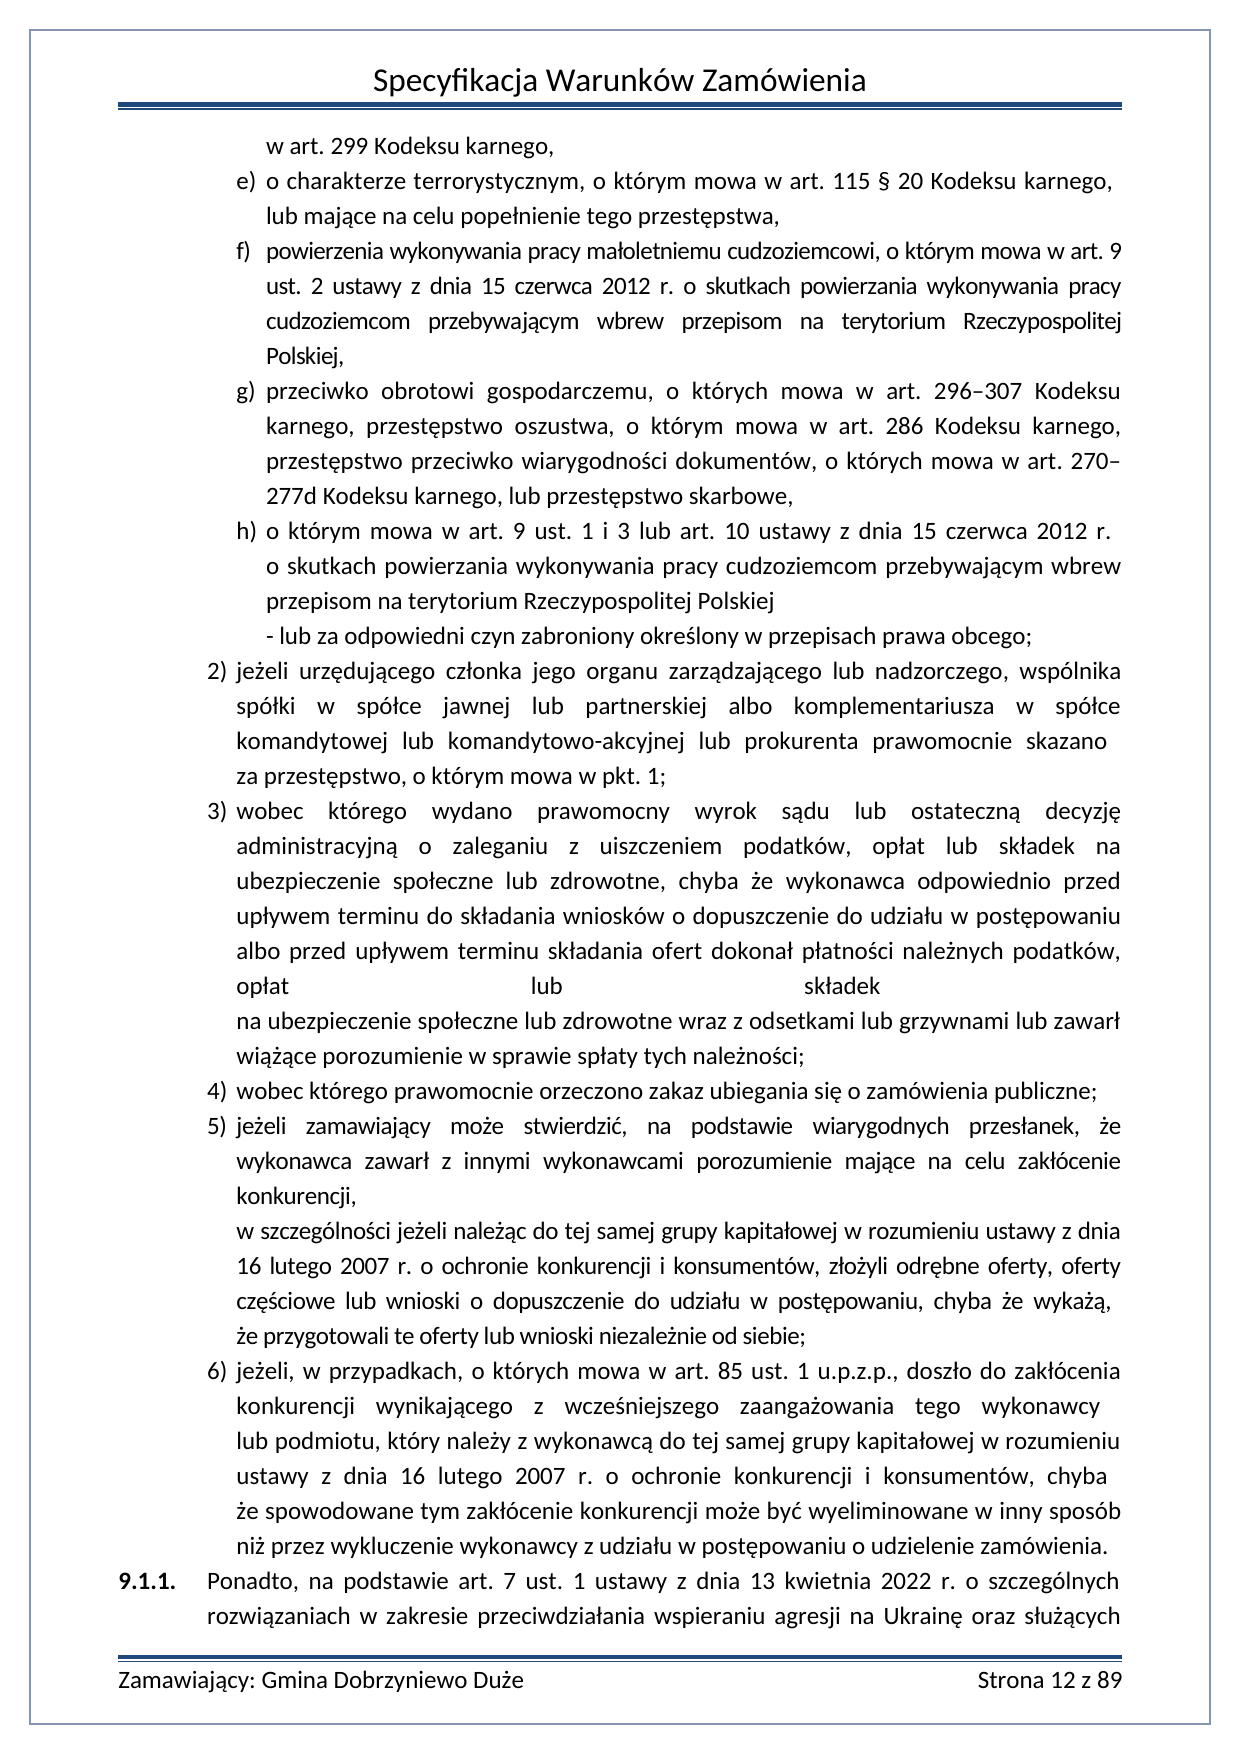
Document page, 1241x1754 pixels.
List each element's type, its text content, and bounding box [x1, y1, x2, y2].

list jeżeli, w przypadkach, o których mowa w art. 85 ust. 1 u.p.z.p., doszło do zakłócenia konkurencji wynikającego z wcześniejszego zaangażowania tego wykonawcy lub podmiotu, który należy z wykonawcą do tej samej grupy kapitałowej w rozumieniu ustawy z dnia 16 lutego 2007 r. o ochronie konkurencji i konsumentów, chyba że spowodowane tym zakłócenie konkurencji może być wyeliminowane w inny sposób niż przez wykluczenie wykonawcy z udziału w postępowaniu o udzielenie zamówienia. [207, 1355, 1122, 1560]
list wobec którego wydano prawomocny wyrok sądu lub ostateczną decyzję administracyjną o zaleganiu z uiszczeniem podatków, opłat lub składek na ubezpieczenie społeczne lub zdrowotne, chyba że wykonawca odpowiednio przed upływem terminu do składania wniosków o dopuszczenie do udziału w postępowaniu albo przed upływem terminu składania ofert dokonał płatności należnych podatków, opłat lub składek na ubezpieczenie społeczne lub zdrowotne wraz z odsetkami lub grzywnami lub zawarł wiążące porozumienie w sprawie spłaty tych należności; [207, 795, 1122, 1070]
list jeżeli zamawiający może stwierdzić, na podstawie wiarygodnych przesłanek, że wykonawca zawarł z innymi wykonawcami porozumienie mające na celu zakłócenie konkurencji, w szczególności jeżeli należąc do tej samej grupy kapitałowej w rozumieniu ustawy z dnia 16 lutego 2007 r. o ochronie konkurencji i konsumentów, złożyli odrębne oferty, oferty częściowe lub wnioski o dopuszczenie do udziału w postępowaniu, chyba że wykażą, że przygotowali te oferty lub wnioski niezależnie od siebie; [207, 1110, 1122, 1350]
text - lub za odpowiedni czyn zabroniony określony w przepisach prawa obcego; [266, 620, 1122, 650]
list jeżeli urzędującego członka jego organu zarządzającego lub nadzorczego, wspólnika spółki w spółce jawnej lub partnerskiej albo komplementariusza w spółce komandytowej lub komandytowo-akcyjnej lub prokurenta prawomocnie skazano za przestępstwo, o którym mowa w pkt. 1; [207, 655, 1122, 790]
list o którym mowa w art. 9 ust. 1 i 3 lub art. 10 ustawy z dnia 15 czerwca 2012 r. o skutkach powierzania wykonywania pracy cudzoziemcom przebywającym wbrew przepisom na terytorium Rzeczypospolitej Polskiej [236, 515, 1122, 615]
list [236, 130, 1122, 160]
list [118, 1565, 1122, 1630]
list o charakterze terrorystycznym, o którym mowa w art. 115 § 20 Kodeksu karnego, lub mające na celu popełnienie tego przestępstwa, [236, 165, 1122, 230]
list wobec którego prawomocnie orzeczono zakaz ubiegania się o zamówienia publiczne; [207, 1075, 1122, 1105]
list przeciwko obrotowi gospodarczemu, o których mowa w art. 296–307 Kodeksu karnego, przestępstwo oszustwa, o którym mowa w art. 286 Kodeksu karnego, przestępstwo przeciwko wiarygodności dokumentów, o których mowa w art. 270–277d Kodeksu karnego, lub przestępstwo skarbowe, [236, 375, 1122, 510]
list powierzenia wykonywania pracy małoletniemu cudzoziemcowi, o którym mowa w art. 9 ust. 2 ustawy z dnia 15 czerwca 2012 r. o skutkach powierzania wykonywania pracy cudzoziemcom przebywającym wbrew przepisom na terytorium Rzeczypospolitej Polskiej, [236, 235, 1122, 370]
